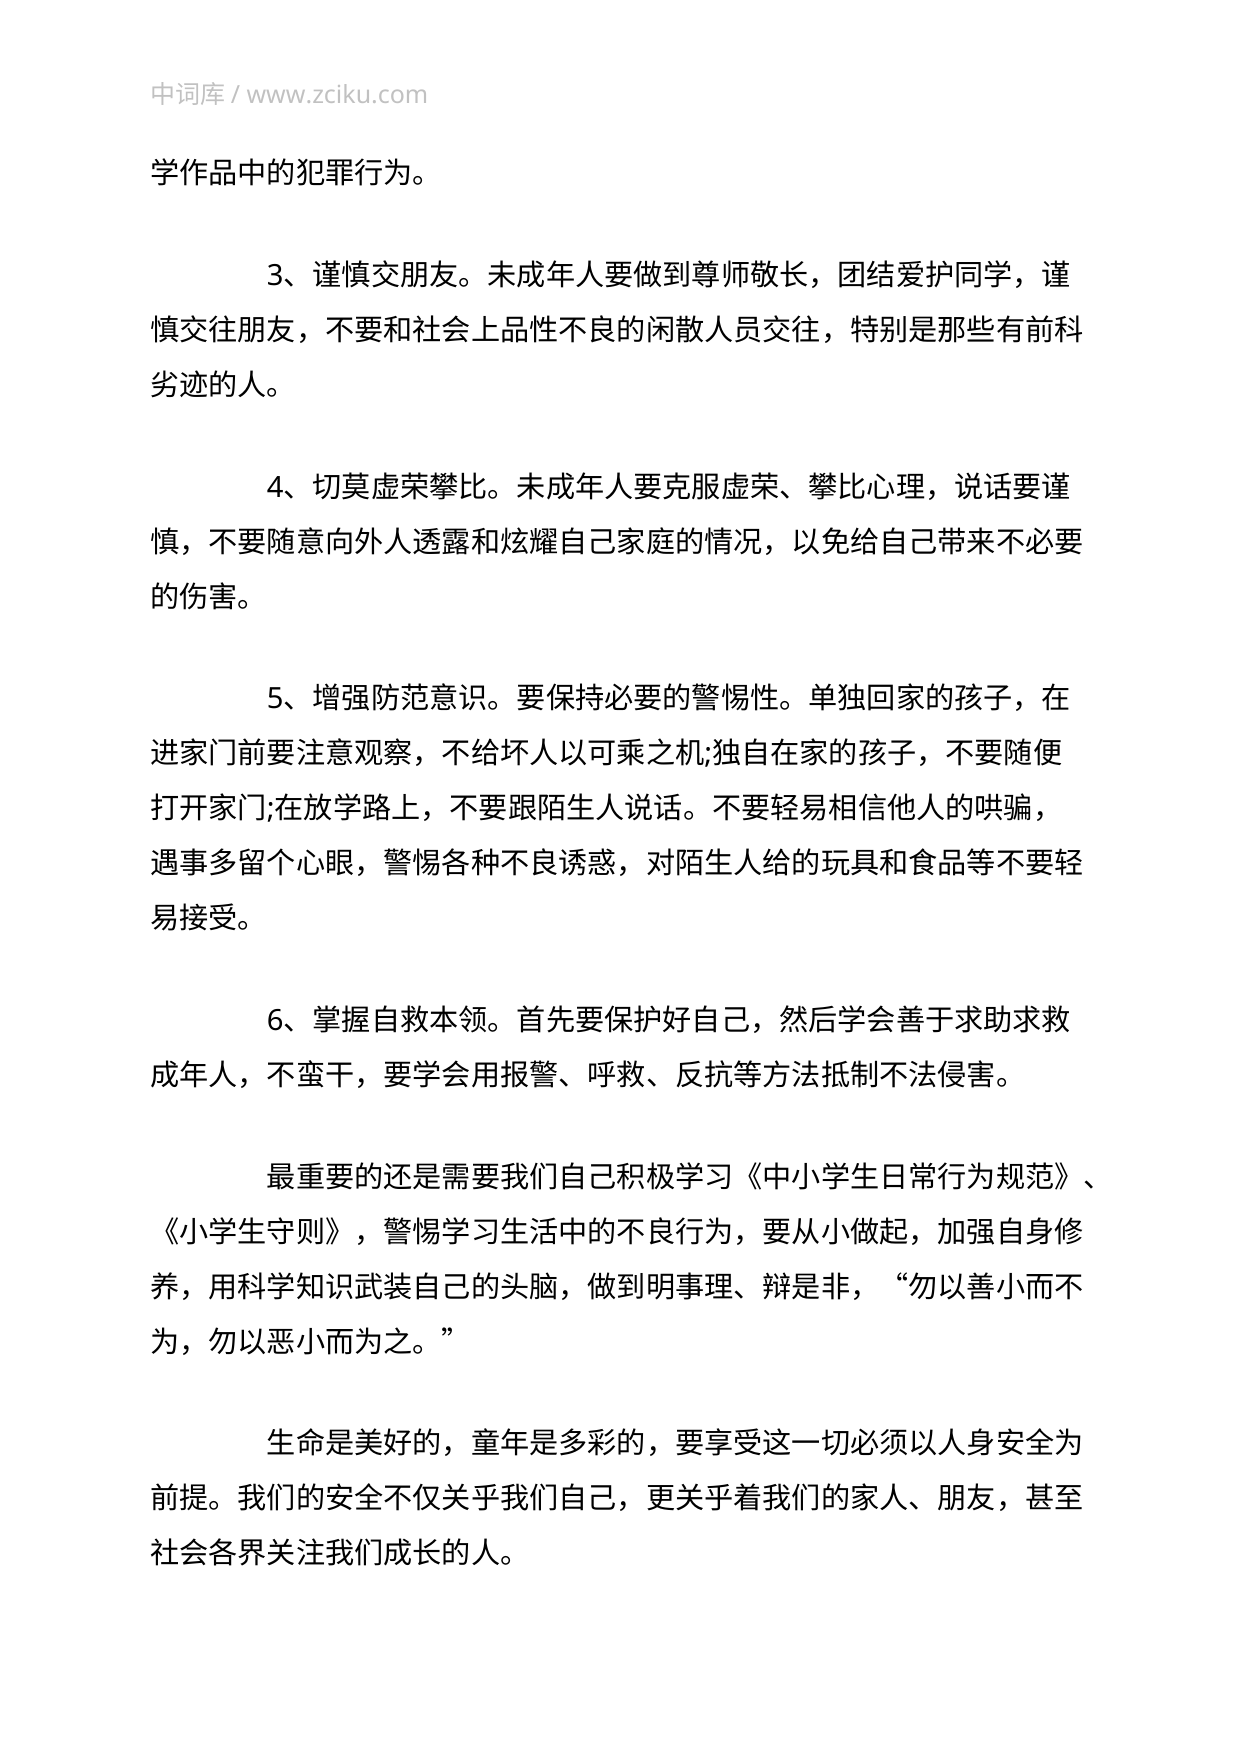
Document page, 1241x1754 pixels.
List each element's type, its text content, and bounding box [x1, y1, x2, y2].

text 生命是美好的，童年是多彩的，要享受这一切必须以人身安全为前提。我们的安全不仅关乎我们自己，更关乎着我们的家人、朋友，甚至社会各界关注我们成长的人。 [150, 1420, 1090, 1572]
text 4、切莫虚荣攀比。未成年人要克服虚荣、攀比心理，说话要谨慎，不要随意向外人透露和炫耀自己家庭的情况，以免给自己带来不必要的伤害。 [150, 463, 1090, 616]
text 3、谨慎交朋友。未成年人要做到尊师敬长，团结爱护同学，谨慎交往朋友，不要和社会上品性不良的闲散人员交往，特别是那些有前科劣迹的人。 [150, 252, 1090, 404]
text 5、增强防范意识。要保持必要的警惕性。单独回家的孩子，在进家门前要注意观察，不给坏人以可乘之机;独自在家的孩子，不要随便打开家门;在放学路上，不要跟陌生人说话。不要轻易相信他人的哄骗，遇事多留个心眼，警惕各种不良诱惑，对陌生人给的玩具和食品等不要轻易接受。 [150, 675, 1090, 937]
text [150, 150, 1090, 192]
text 6、掌握自救本领。首先要保护好自己，然后学会善于求助求救成年人，不蛮干，要学会用报警、呼救、反抗等方法抵制不法侵害。 [150, 997, 1090, 1094]
text 最重要的还是需要我们自己积极学习《中小学生日常行为规范》、《小学生守则》，警惕学习生活中的不良行为，要从小做起，加强自身修养，用科学知识武装自己的头脑，做到明事理、辩是非，“勿以善小而不为，勿以恶小而为之。” [150, 1153, 1090, 1361]
